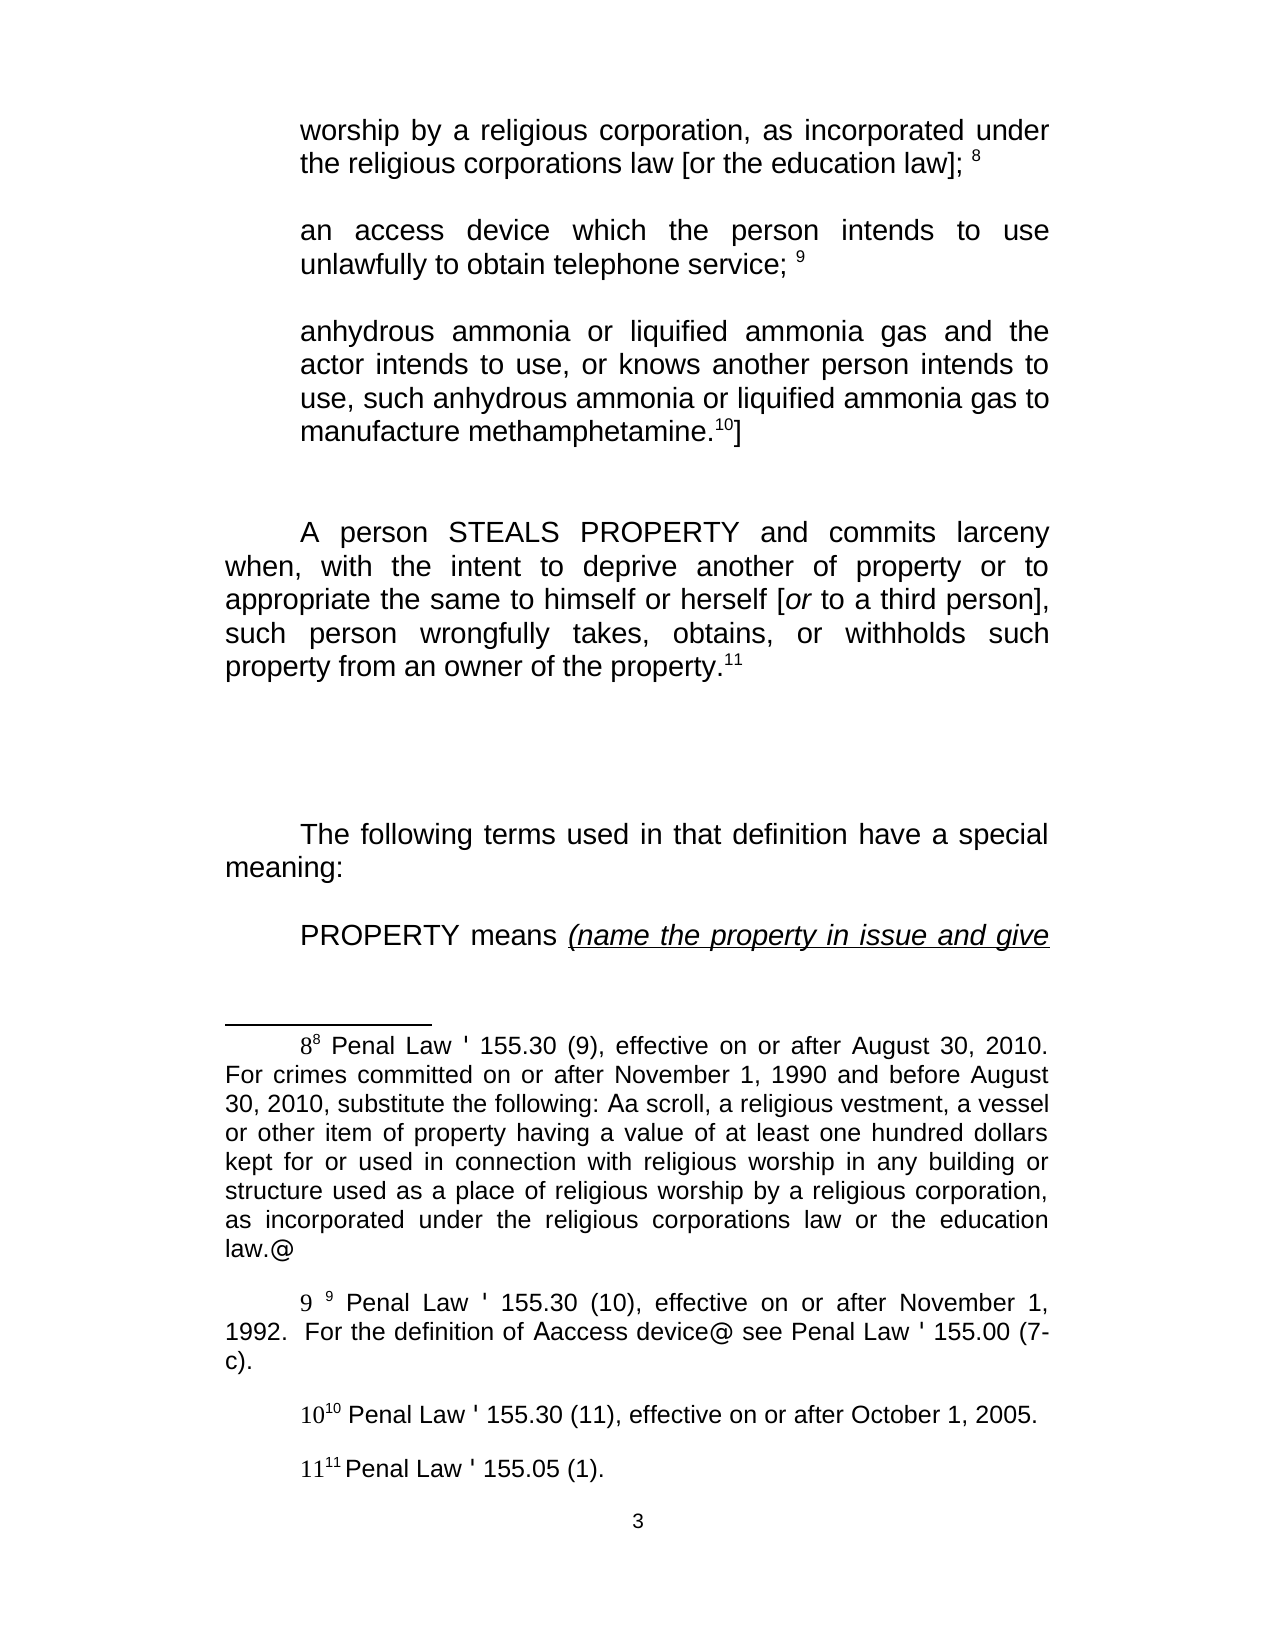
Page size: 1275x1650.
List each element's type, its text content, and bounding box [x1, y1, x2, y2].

text a scroll, a religious vestment, a vessel, an item comprising a display of religious symbols which forms a representative expression of faith, [or other miscellaneous item of property which has a value of at least one hundred dollars] and is kept for or used in connection with religious worship in any building, structure or upon the curtilage of such building or structure used as a place of religious worship by a religious corporation, as incorporated under the religious corporations law [or the education law]; [300, 112, 1050, 179]
text an access device which the person intends to use unlawfully to obtain telephone service; [300, 213, 1050, 280]
text anhydrous ammonia or liquified ammonia gas and the actor intends to use, or knows another person intends to use, such anhydrous ammonia or liquified ammonia gas to manufacture methamphetamine.] [300, 314, 1050, 448]
text PROPERTY means (name the property in issue and give its statutory definition, if any. If in issue, see footnote for the statutory definition of a “credit card” as amplified by the Court of Appeals). [225, 917, 1050, 951]
text The following terms used in that definition have a special meaning: [225, 817, 1050, 884]
text A person STEALS PROPERTY and commits larceny when, with the intent to deprive another of property or to appropriate the same to himself or herself [or to a third person], such person wrongfully takes, obtains, or withholds such property from an owner of the property. [225, 515, 1050, 683]
